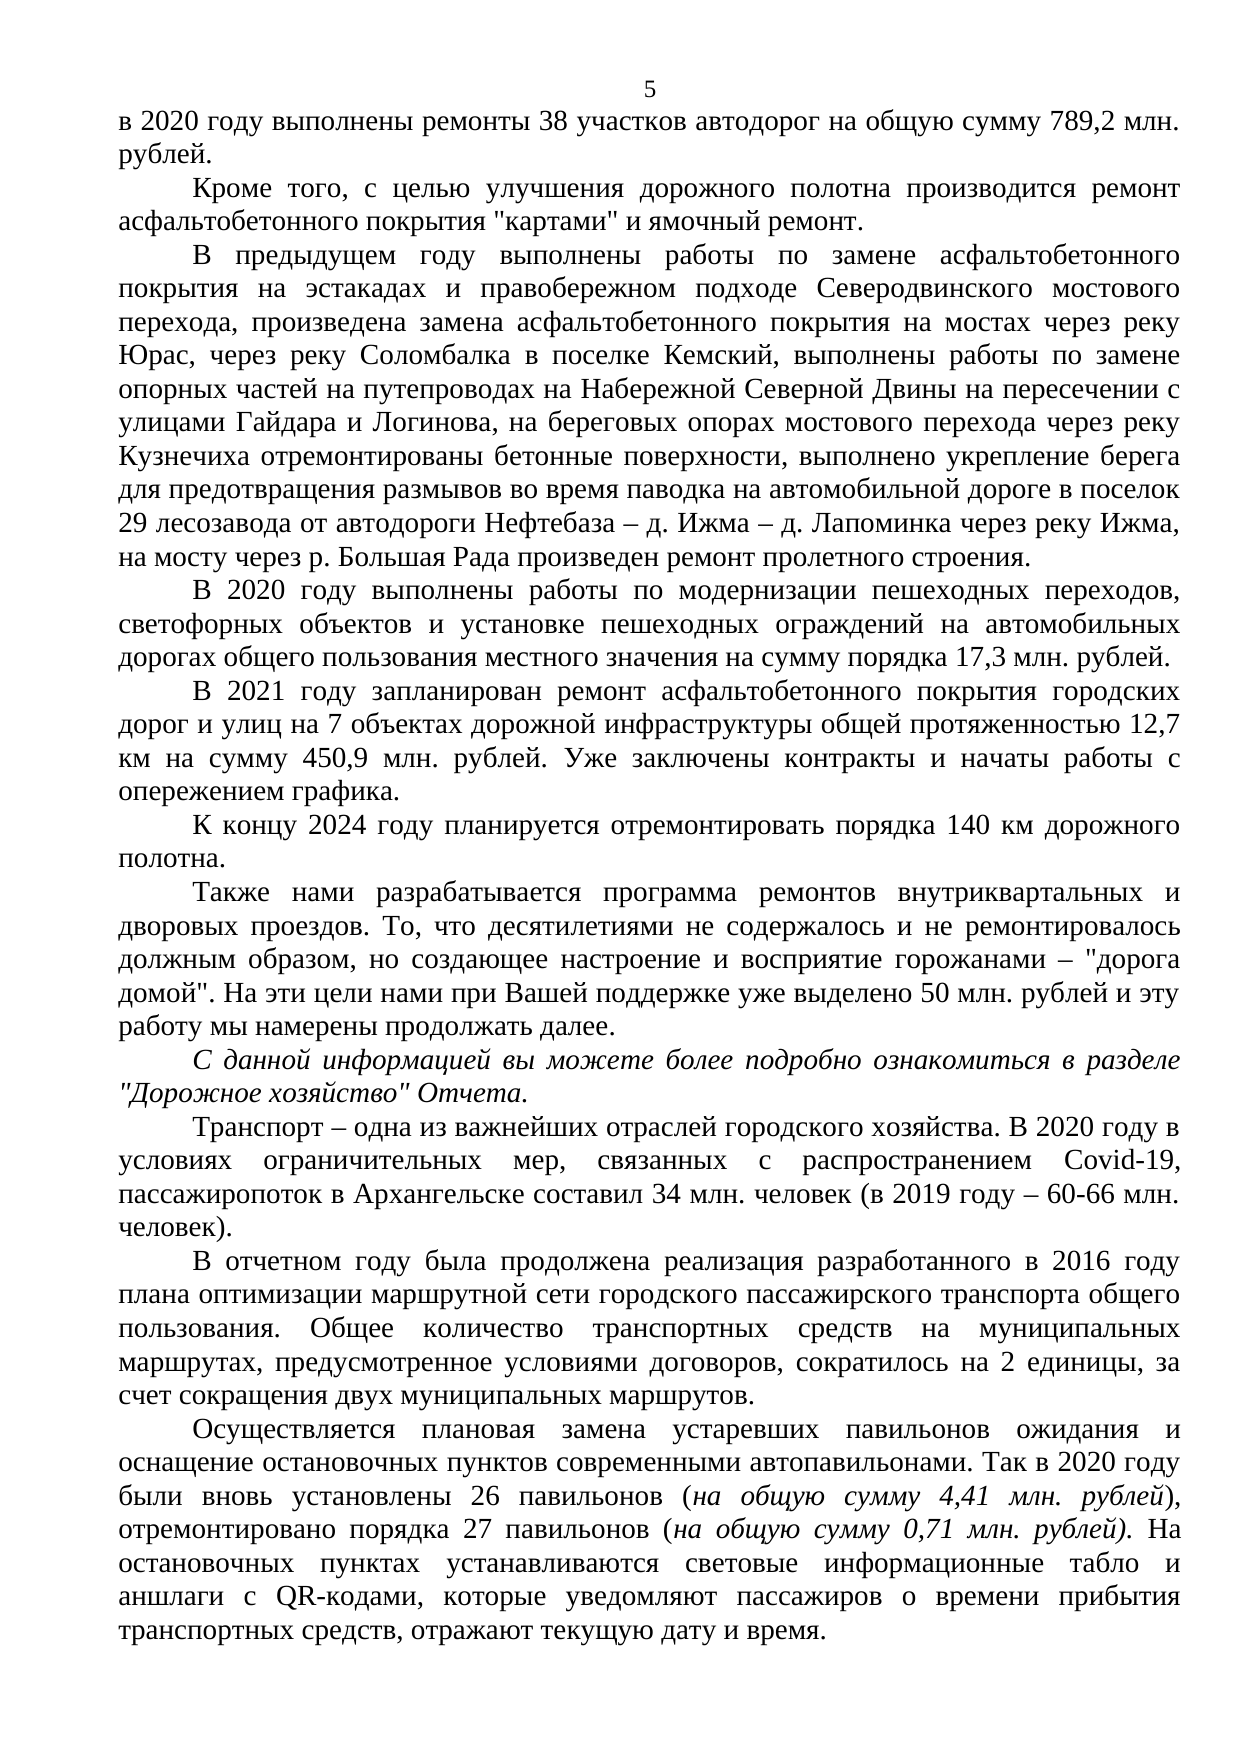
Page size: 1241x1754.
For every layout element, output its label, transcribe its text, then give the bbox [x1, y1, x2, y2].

text К концу 2024 году планируется отремонтировать порядка 140 км дорожного полотна. [118, 807, 1181, 874]
text С данной информацией вы можете более подробно ознакомиться в разделе "Дорожное хозяйство" Отчета. [118, 1042, 1181, 1109]
text В 2020 году выполнены работы по модернизации пешеходных переходов, светофорных объектов и установке пешеходных ограждений на автомобильных дорогах общего пользования местного значения на сумму порядка 17,3 млн. рублей. [118, 572, 1181, 673]
text Также нами разрабатывается программа ремонтов внутриквартальных и дворовых проездов. То, что десятилетиями не содержалось и не ремонтировалось должным образом, но создающее настроение и восприятие горожанами – "дорога домой". На эти цели нами при Вашей поддержке уже выделено 50 млн. рублей и эту работу мы намерены продолжать далее. [118, 874, 1181, 1042]
text В предыдущем году выполнены работы по замене асфальтобетонного покрытия на эстакадах и правобережном подходе Северодвинского мостового перехода, произведена замена асфальтобетонного покрытия на мостах через реку Юрас, через реку Соломбалка в поселке Кемский, выполнены работы по замене опорных частей на путепроводах на Набережной Северной Двины на пересечении с улицами Гайдара и Логинова, на береговых опорах мостового перехода через реку Кузнечиха отремонтированы бетонные поверхности, выполнено укрепление берега для предотвращения размывов во время паводка на автомобильной дороге в поселок 29 лесозавода от автодороги Нефтебаза – д. Ижма – д. Лапоминка через реку Ижма, на мосту через р. Большая Рада произведен ремонт пролетного строения. [118, 237, 1181, 572]
text Кроме того, с целью улучшения дорожного полотна производится ремонт асфальтобетонного покрытия "картами" и ямочный ремонт. [118, 170, 1181, 237]
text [118, 103, 1181, 170]
text В отчетном году была продолжена реализация разработанного в 2016 году плана оптимизации маршрутной сети городского пассажирского транспорта общего пользования. Общее количество транспортных средств на муниципальных маршрутах, предусмотренное условиями договоров, сократилось на 2 единицы, за счет сокращения двух муниципальных маршрутов. [118, 1243, 1181, 1411]
text В 2021 году запланирован ремонт асфальтобетонного покрытия городских дорог и улиц на 7 объектах дорожной инфраструктуры общей протяженностью 12,7 км на сумму 450,9 млн. рублей. Уже заключены контракты и начаты работы с опережением графика. [118, 673, 1181, 807]
text Осуществляется плановая замена устаревших павильонов ожидания и оснащение остановочных пунктов современными автопавильонами. Так в 2020 году были вновь установлены 26 павильонов (на общую сумму 4,41 млн. рублей), отремонтировано порядка 27 павильонов (на общую сумму 0,71 млн. рублей). На остановочных пунктах устанавливаются световые информационные табло и аншлаги с QR-кодами, которые уведомляют пассажиров о времени прибытия транспортных средств, отражают текущую дату и время. [118, 1411, 1181, 1646]
text Транспорт – одна из важнейших отраслей городского хозяйства. В 2020 году в условиях ограничительных мер, связанных с распространением Covid-19, пассажиропоток в Архангельске составил 34 млн. человек (в 2019 году – 60-66 млн. человек). [118, 1109, 1181, 1243]
